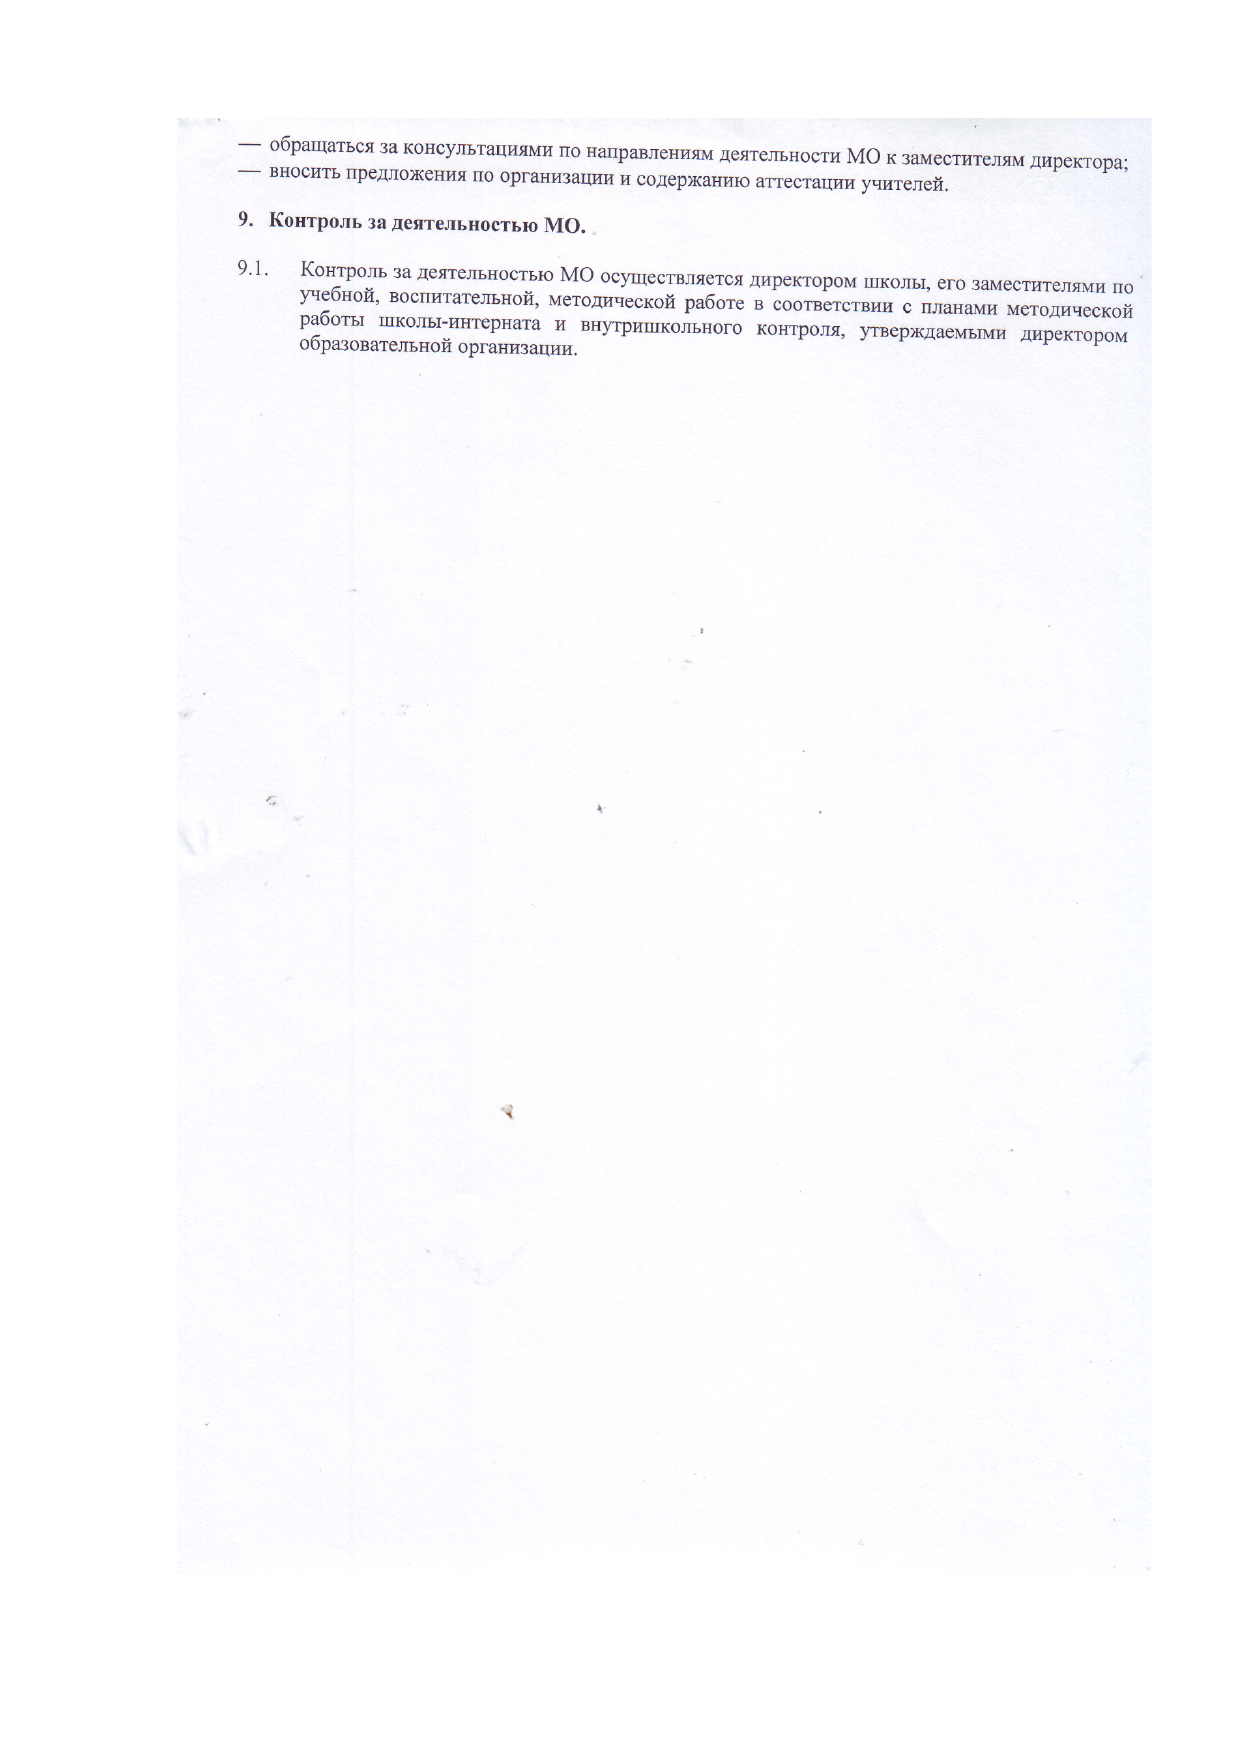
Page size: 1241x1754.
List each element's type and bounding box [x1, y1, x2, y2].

picture [177, 118, 1152, 1576]
